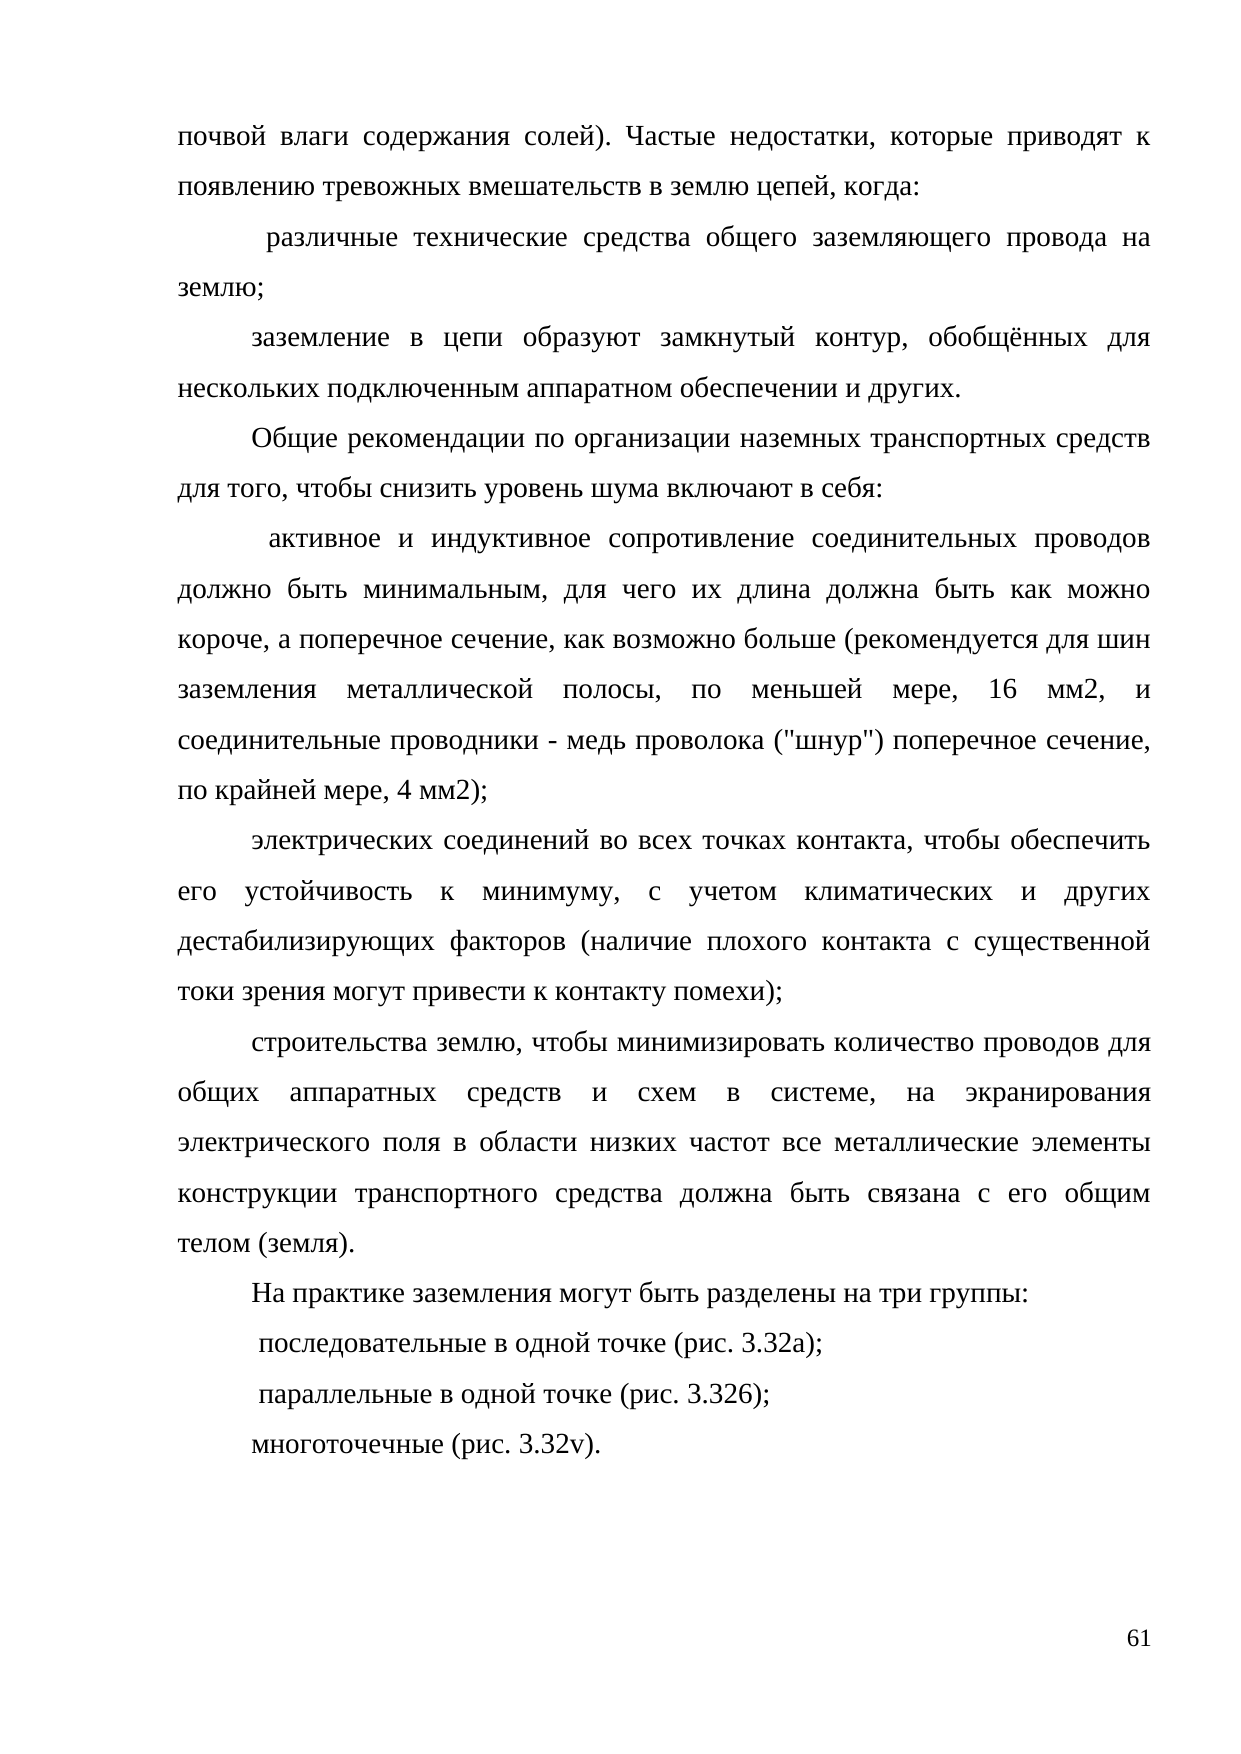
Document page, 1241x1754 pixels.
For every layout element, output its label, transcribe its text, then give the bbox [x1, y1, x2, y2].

text строительства землю, чтобы минимизировать количество проводов для общих аппаратных средств и схем в системе, на экранирования электрического поля в области низких частот все металлические элементы конструкции транспортного средства должна быть связана с его общим телом (земля). [177, 1024, 1152, 1258]
text различные технические средства общего заземляющего провода на землю; [177, 219, 1152, 303]
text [177, 118, 1152, 202]
text многоточечные (рис. 3.32v). [177, 1426, 1152, 1460]
text Общие рекомендации по организации наземных транспортных средств для того, чтобы снизить уровень шума включают в себя: [177, 420, 1152, 504]
text последовательные в одной точке (рис. 3.32a); [177, 1326, 1152, 1359]
text электрических соединений во всех точках контакта, чтобы обеспечить его устойчивость к минимуму, с учетом климатических и других дестабилизирующих факторов (наличие плохого контакта с существенной токи зрения могут привести к контакту помехи); [177, 822, 1152, 1007]
text На практике заземления могут быть разделены на три группы: [177, 1275, 1152, 1309]
text параллельные в одной точке (рис. 3.326); [177, 1376, 1152, 1409]
text активное и индуктивное сопротивление соединительных проводов должно быть минимальным, для чего их длина должна быть как можно короче, а поперечное сечение, как возможно больше (рекомендуется для шин заземления металлической полосы, по меньшей мере, 16 мм2, и соединительные проводники - медь проволока ("шнур") поперечное сечение, по крайней мере, 4 мм2); [177, 521, 1152, 806]
text заземление в цепи образуют замкнутый контур, обобщённых для нескольких подключенным аппаратном обеспечении и других. [177, 319, 1152, 403]
